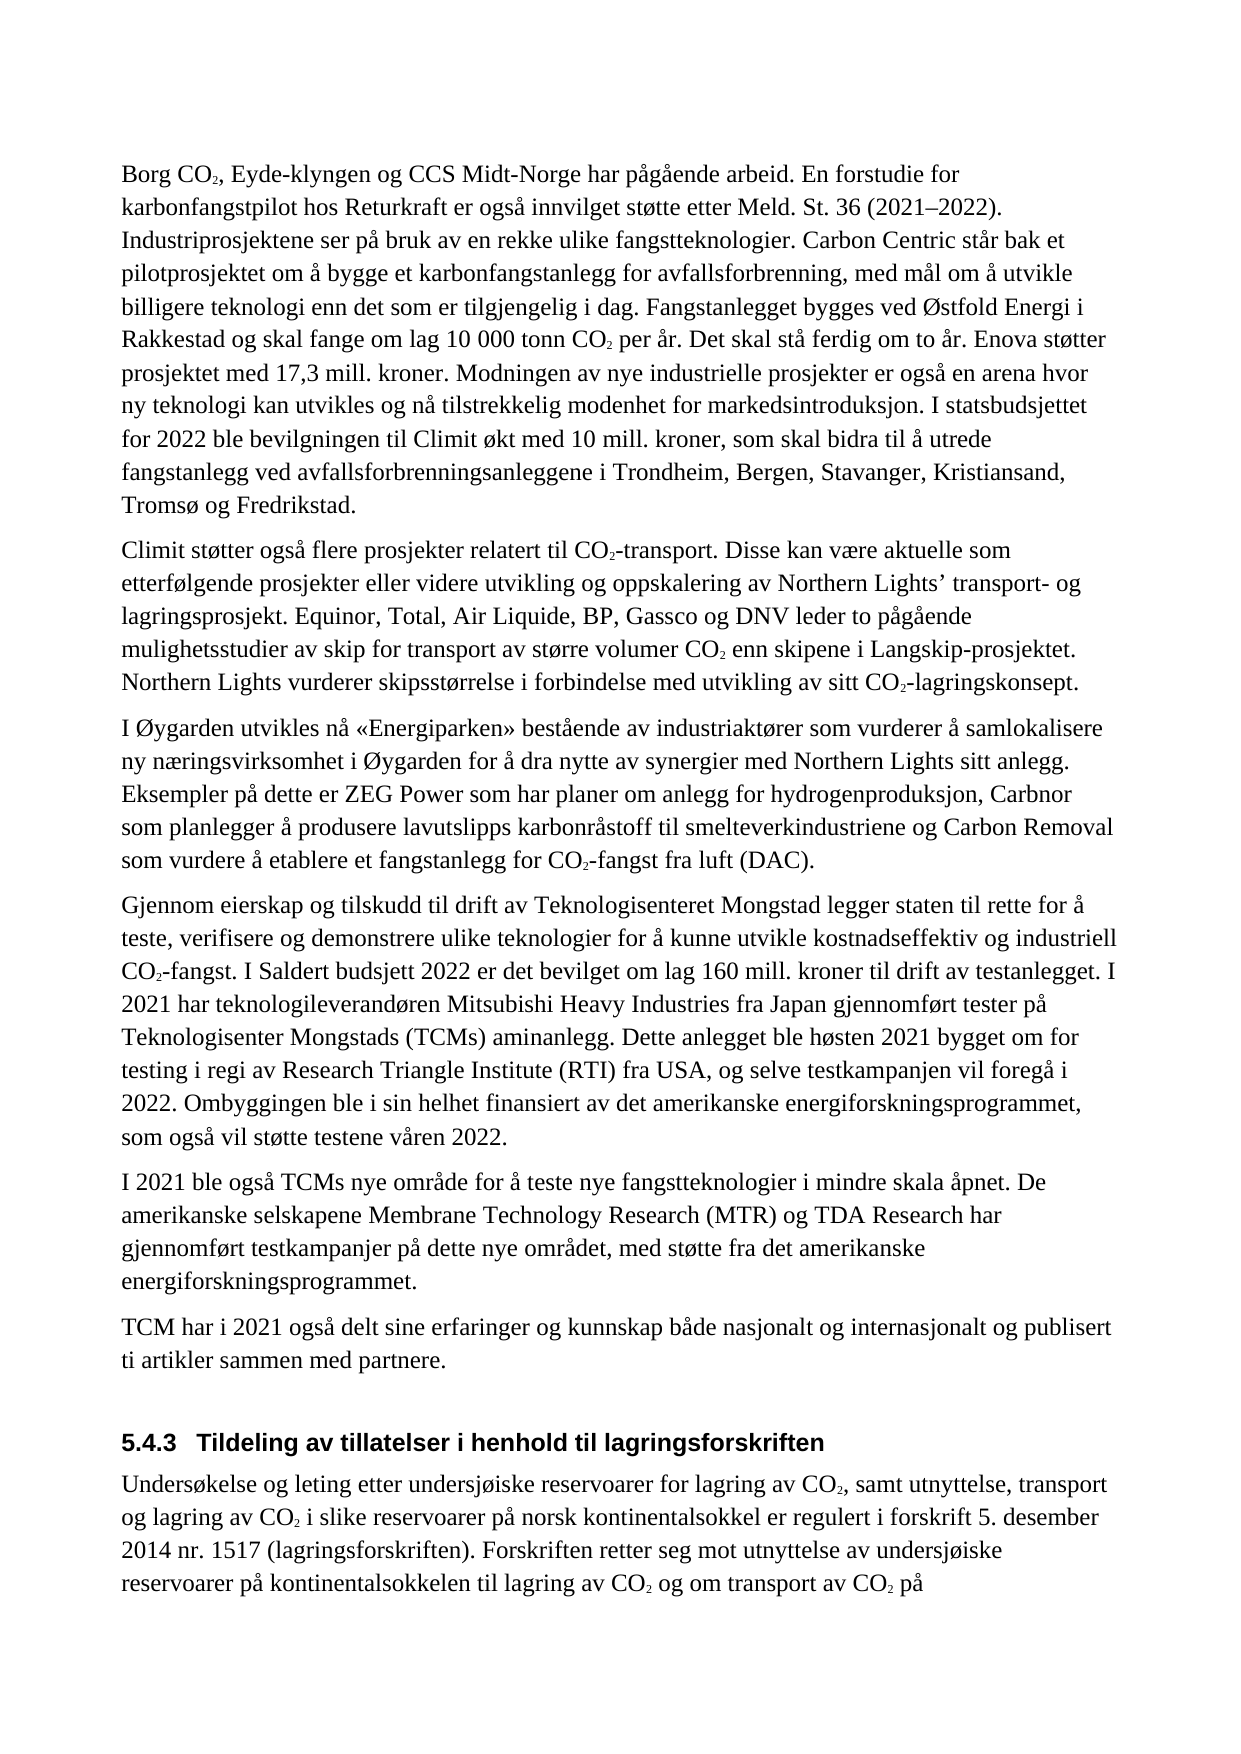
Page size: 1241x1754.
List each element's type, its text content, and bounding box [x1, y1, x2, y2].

subtitle Tildeling av tillatelser i henhold til lagringsforskriften [121, 1428, 1119, 1456]
text TCM har i 2021 også delt sine erfaringer og kunnskap både nasjonalt og internasjonalt og publisert ti artikler sammen med partnere. [121, 1312, 1119, 1373]
text Climit støtter også flere prosjekter relatert til CO2-transport. Disse kan være aktuelle som etterfølgende prosjekter eller videre utvikling og oppskalering av Northern Lights’ transport- og lagringsprosjekt. Equinor, Total, Air Liquide, BP, Gassco og DNV leder to pågående mulighetsstudier av skip for transport av større volumer CO2 enn skipene i Langskip-prosjektet. Northern Lights vurderer skipsstørrelse i forbindelse med utvikling av sitt CO2-lagringskonsept. [121, 535, 1119, 696]
text I 2021 ble også TCMs nye område for å teste nye fangstteknologier i mindre skala åpnet. De amerikanske selskapene Membrane Technology Research (MTR) og TDA Research har gjennomført testkampanjer på dette nye området, med støtte fra det amerikanske energiforskningsprogrammet. [121, 1167, 1119, 1295]
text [121, 159, 1119, 518]
text Gjennom eierskap og tilskudd til drift av Teknologisenteret Mongstad legger staten til rette for å teste, verifisere og demonstrere ulike teknologier for å kunne utvikle kostnadseffektiv og industriell CO2-fangst. I Saldert budsjett 2022 er det bevilget om lag 160 mill. kroner til drift av testanlegget. I 2021 har teknologileverandøren Mitsubishi Heavy Industries fra Japan gjennomført tester på Teknologisenter Mongstads (TCMs) aminanlegg. Dette anlegget ble høsten 2021 bygget om for testing i regi av Research Triangle Institute (RTI) fra USA, og selve testkampanjen vil foregå i 2022. Ombyggingen ble i sin helhet finansiert av det amerikanske energiforskningsprogrammet, som også vil støtte testene våren 2022. [121, 890, 1119, 1150]
text I Øygarden utvikles nå «Energiparken» bestående av industriaktører som vurderer å samlokalisere ny næringsvirksomhet i Øygarden for å dra nytte av synergier med Northern Lights sitt anlegg. Eksempler på dette er ZEG Power som har planer om anlegg for hydrogenproduksjon, Carbnor som planlegger å produsere lavutslipps karbonråstoff til smelteverkindustriene og Carbon Removal som vurdere å etablere et fangstanlegg for CO2-fangst fra luft (DAC). [121, 713, 1119, 874]
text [121, 1469, 1119, 1597]
